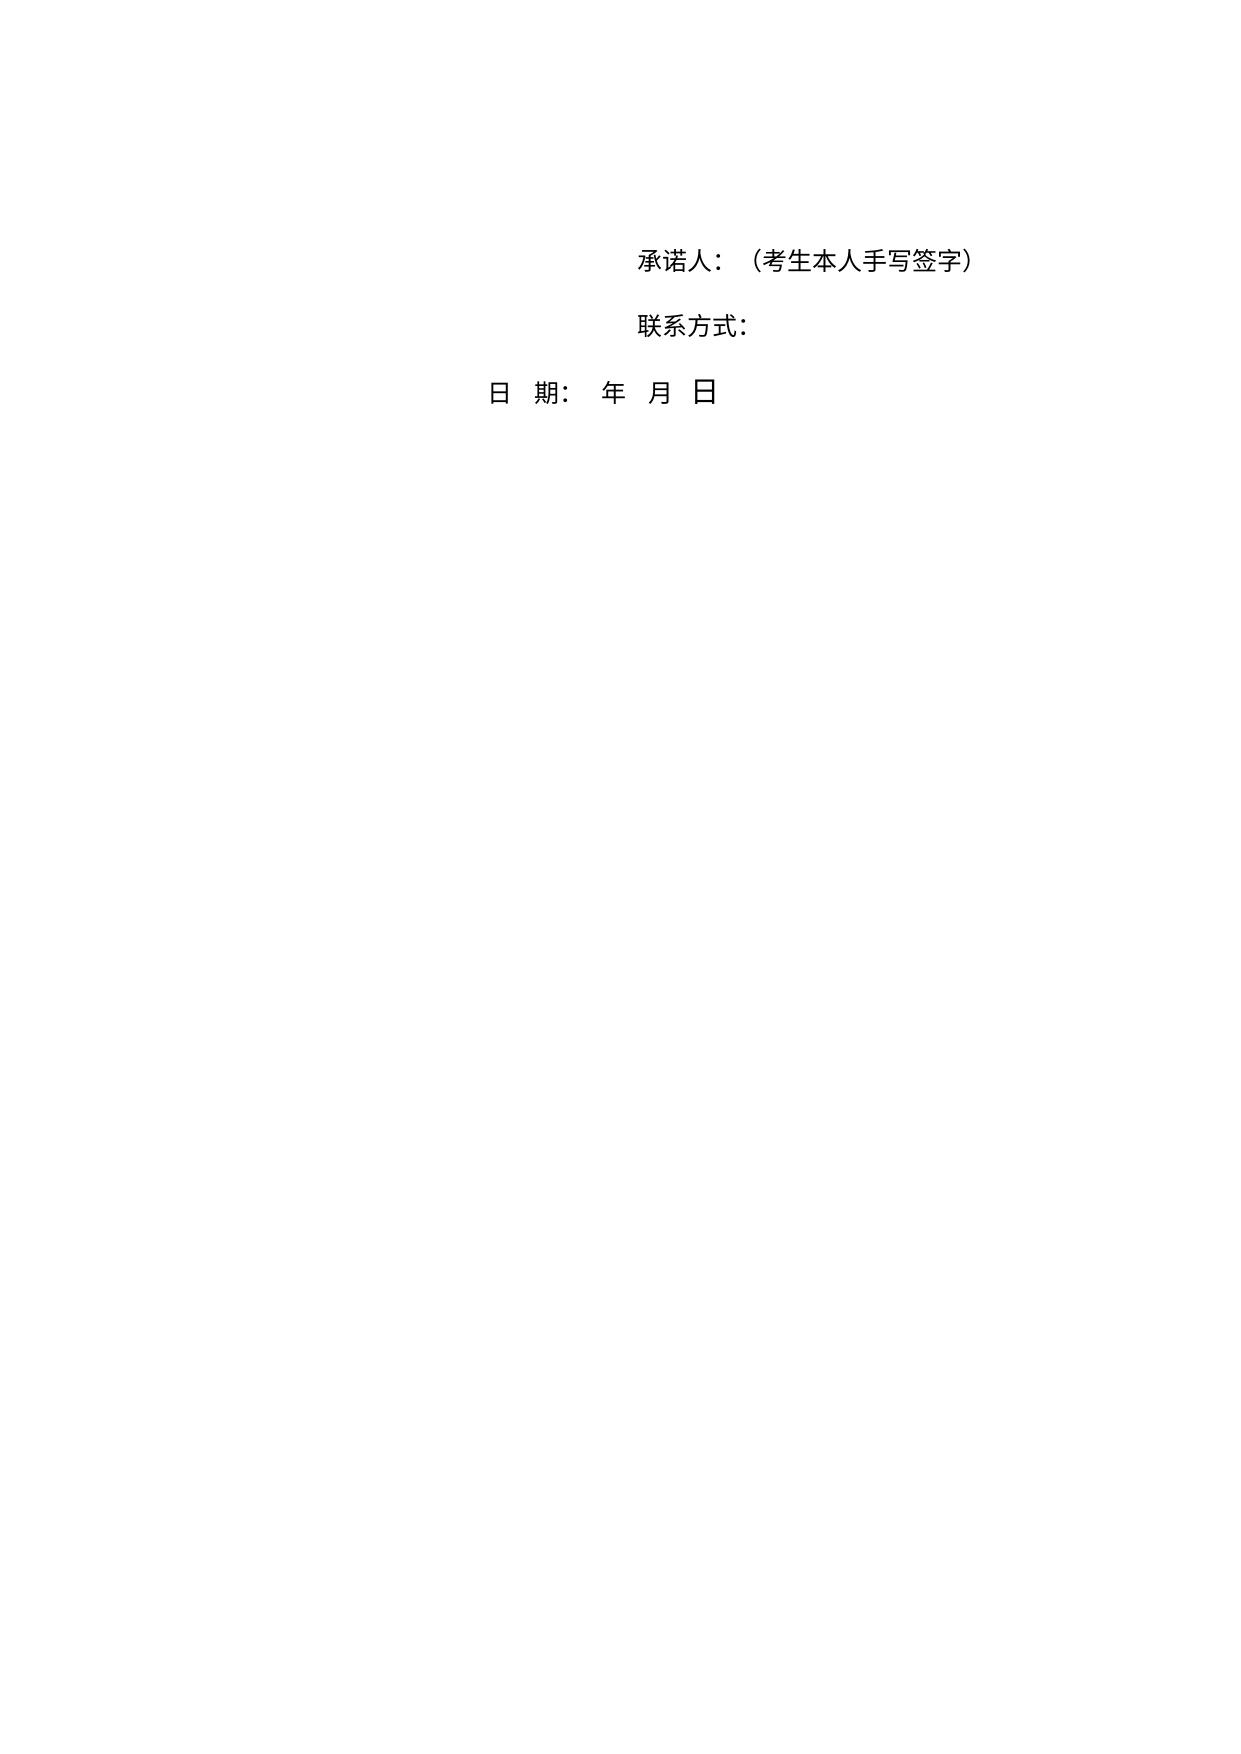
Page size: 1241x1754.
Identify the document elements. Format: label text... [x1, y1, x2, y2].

text 日 期： 年 月 日 [187, 357, 1053, 422]
text 承诺人：（考生本人手写签字） [187, 227, 1053, 292]
text 联系方式： [187, 292, 1053, 357]
